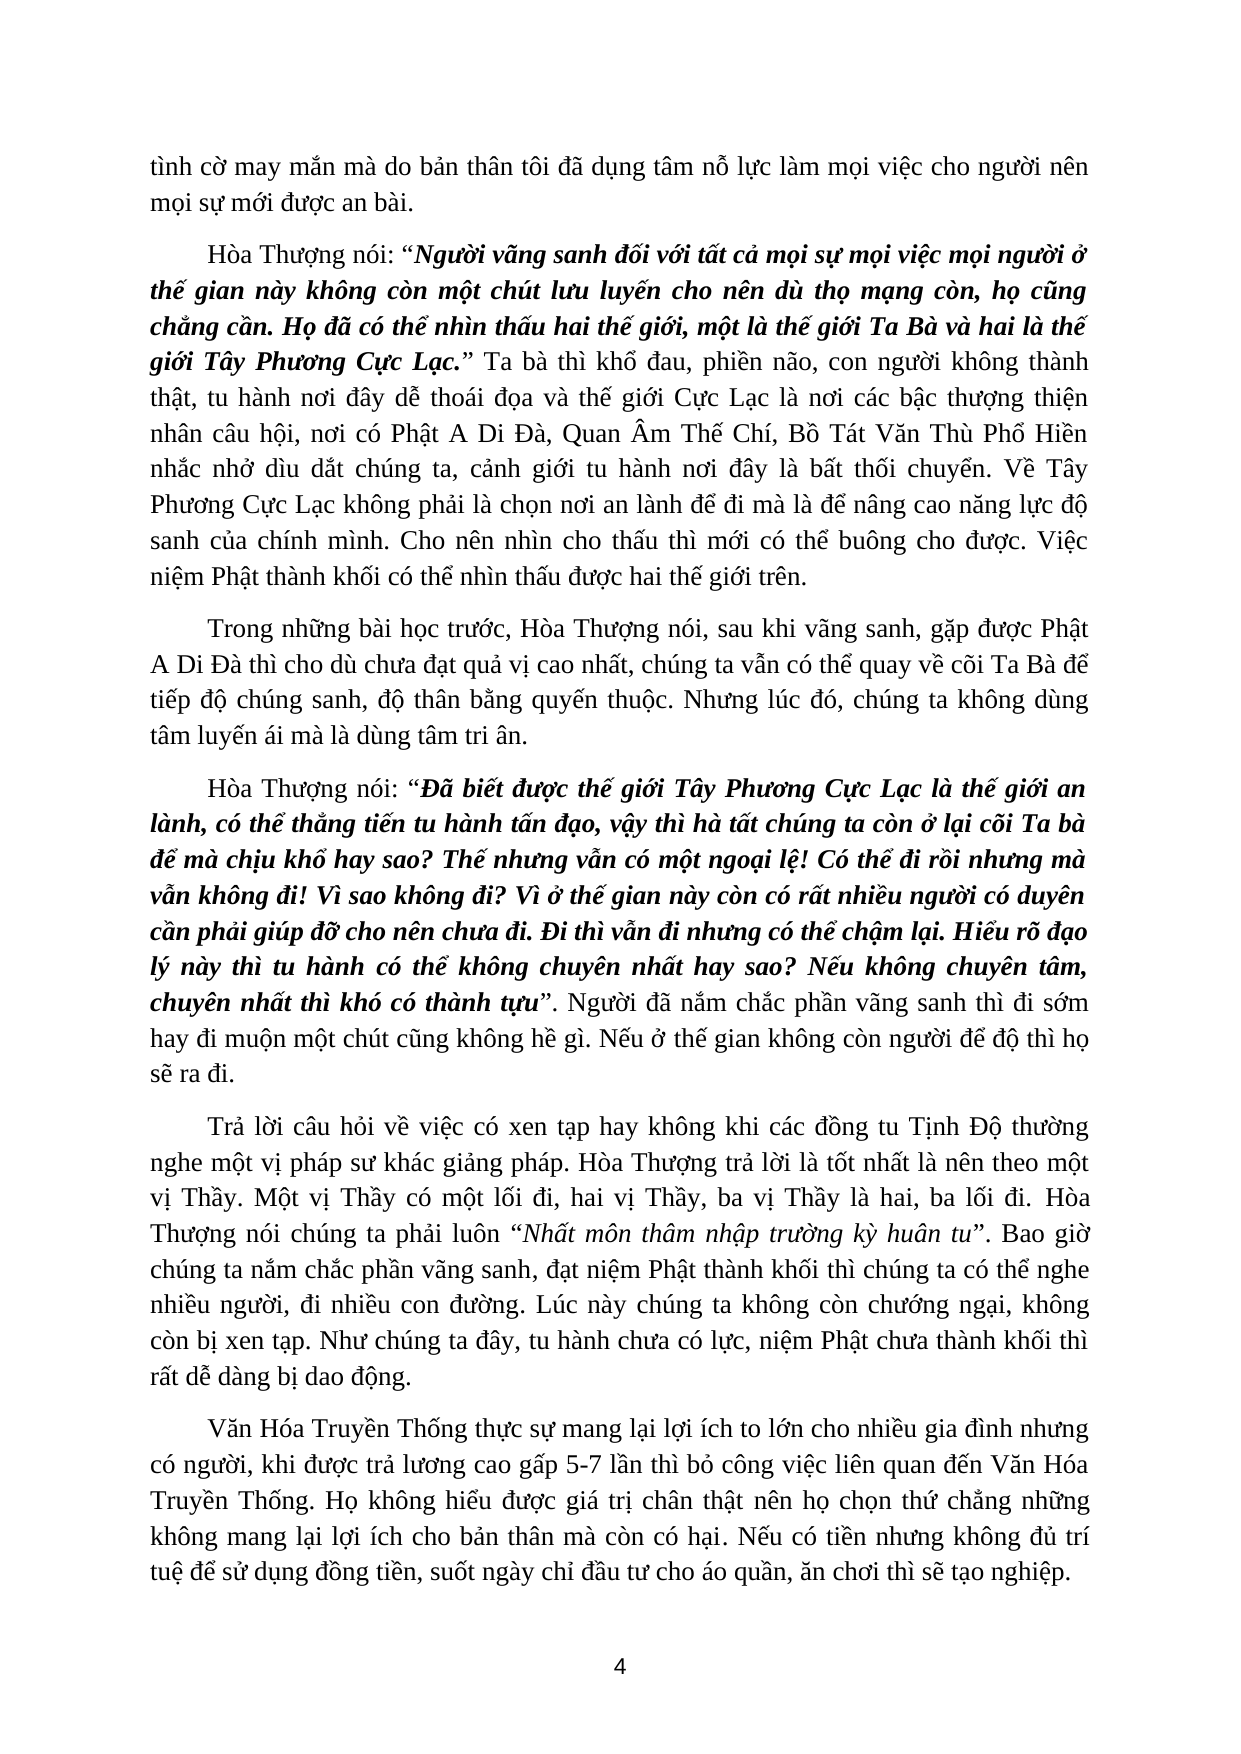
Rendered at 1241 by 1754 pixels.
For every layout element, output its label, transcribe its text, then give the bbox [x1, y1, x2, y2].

text Hòa Thượng nói: “Người vãng sanh đối với tất cả mọi sự mọi việc mọi người ở thế gian này không còn một chút lưu luyến cho nên dù thọ mạng còn, họ cũng chẳng cần. Họ đã có thể nhìn thấu hai thế giới, một là thế giới Ta Bà và hai là thế giới Tây Phương Cực Lạc.” Ta bà thì khổ đau, phiền não, con người không thành thật, tu hành nơi đây dễ thoái đọa và thế giới Cực Lạc là nơi các bậc thượng thiện nhân câu hội, nơi có Phật A Di Đà, Quan Âm Thế Chí, Bồ Tát Văn Thù Phổ Hiền nhắc nhở dìu dắt chúng ta, cảnh giới tu hành nơi đây là bất thối chuyển. Về Tây Phương Cực Lạc không phải là chọn nơi an lành để đi mà là để nâng cao năng lực độ sanh của chính mình. Cho nên nhìn cho thấu thì mới có thể buông cho được. Việc niệm Phật thành khối có thể nhìn thấu được hai thế giới trên. [150, 238, 1090, 591]
text Trả lời câu hỏi về việc có xen tạp hay không khi các đồng tu Tịnh Độ thường nghe một vị pháp sư khác giảng pháp. Hòa Thượng trả lời là tốt nhất là nên theo một vị Thầy. Một vị Thầy có một lối đi, hai vị Thầy, ba vị Thầy là hai, ba lối đi. Hòa Thượng nói chúng ta phải luôn “Nhất môn thâm nhập trường kỳ huân tu”. Bao giờ chúng ta nắm chắc phần vãng sanh, đạt niệm Phật thành khối thì chúng ta có thể nghe nhiều người, đi nhiều con đường. Lúc này chúng ta không còn chướng ngại, không còn bị xen tạp. Như chúng ta đây, tu hành chưa có lực, niệm Phật chưa thành khối thì rất dễ dàng bị dao động. [150, 1110, 1090, 1391]
text Hòa Thượng nói: “Đã biết được thế giới Tây Phương Cực Lạc là thế giới an lành, có thể thẳng tiến tu hành tấn đạo, vậy thì hà tất chúng ta còn ở lại cõi Ta bà để mà chịu khổ hay sao? Thế nhưng vẫn có một ngoại lệ! Có thể đi rồi nhưng mà vẫn không đi! Vì sao không đi? Vì ở thế gian này còn có rất nhiều người có duyên cần phải giúp đỡ cho nên chưa đi. Đi thì vẫn đi nhưng có thể chậm lại. Hiểu rõ đạo lý này thì tu hành có thể không chuyên nhất hay sao? Nếu không chuyên tâm, chuyên nhất thì khó có thành tựu”. Người đã nắm chắc phần vãng sanh thì đi sớm hay đi muộn một chút cũng không hề gì. Nếu ở thế gian không còn người để độ thì họ sẽ ra đi. [150, 772, 1090, 1089]
text Văn Hóa Truyền Thống thực sự mang lại lợi ích to lớn cho nhiều gia đình nhưng có người, khi được trả lương cao gấp 5-7 lần thì bỏ công việc liên quan đến Văn Hóa Truyền Thống. Họ không hiểu được giá trị chân thật nên họ chọn thứ chẳng những không mang lại lợi ích cho bản thân mà còn có hại. Nếu có tiền nhưng không đủ trí tuệ để sử dụng đồng tiền, suốt ngày chỉ đầu tư cho áo quần, ăn chơi thì sẽ tạo nghiệp. [150, 1412, 1090, 1586]
text Trong những bài học trước, Hòa Thượng nói, sau khi vãng sanh, gặp được Phật A Di Đà thì cho dù chưa đạt quả vị cao nhất, chúng ta vẫn có thể quay về cõi Ta Bà để tiếp độ chúng sanh, độ thân bằng quyến thuộc. Nhưng lúc đó, chúng ta không dùng tâm luyến ái mà là dùng tâm tri ân. [150, 612, 1090, 750]
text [150, 150, 1090, 217]
